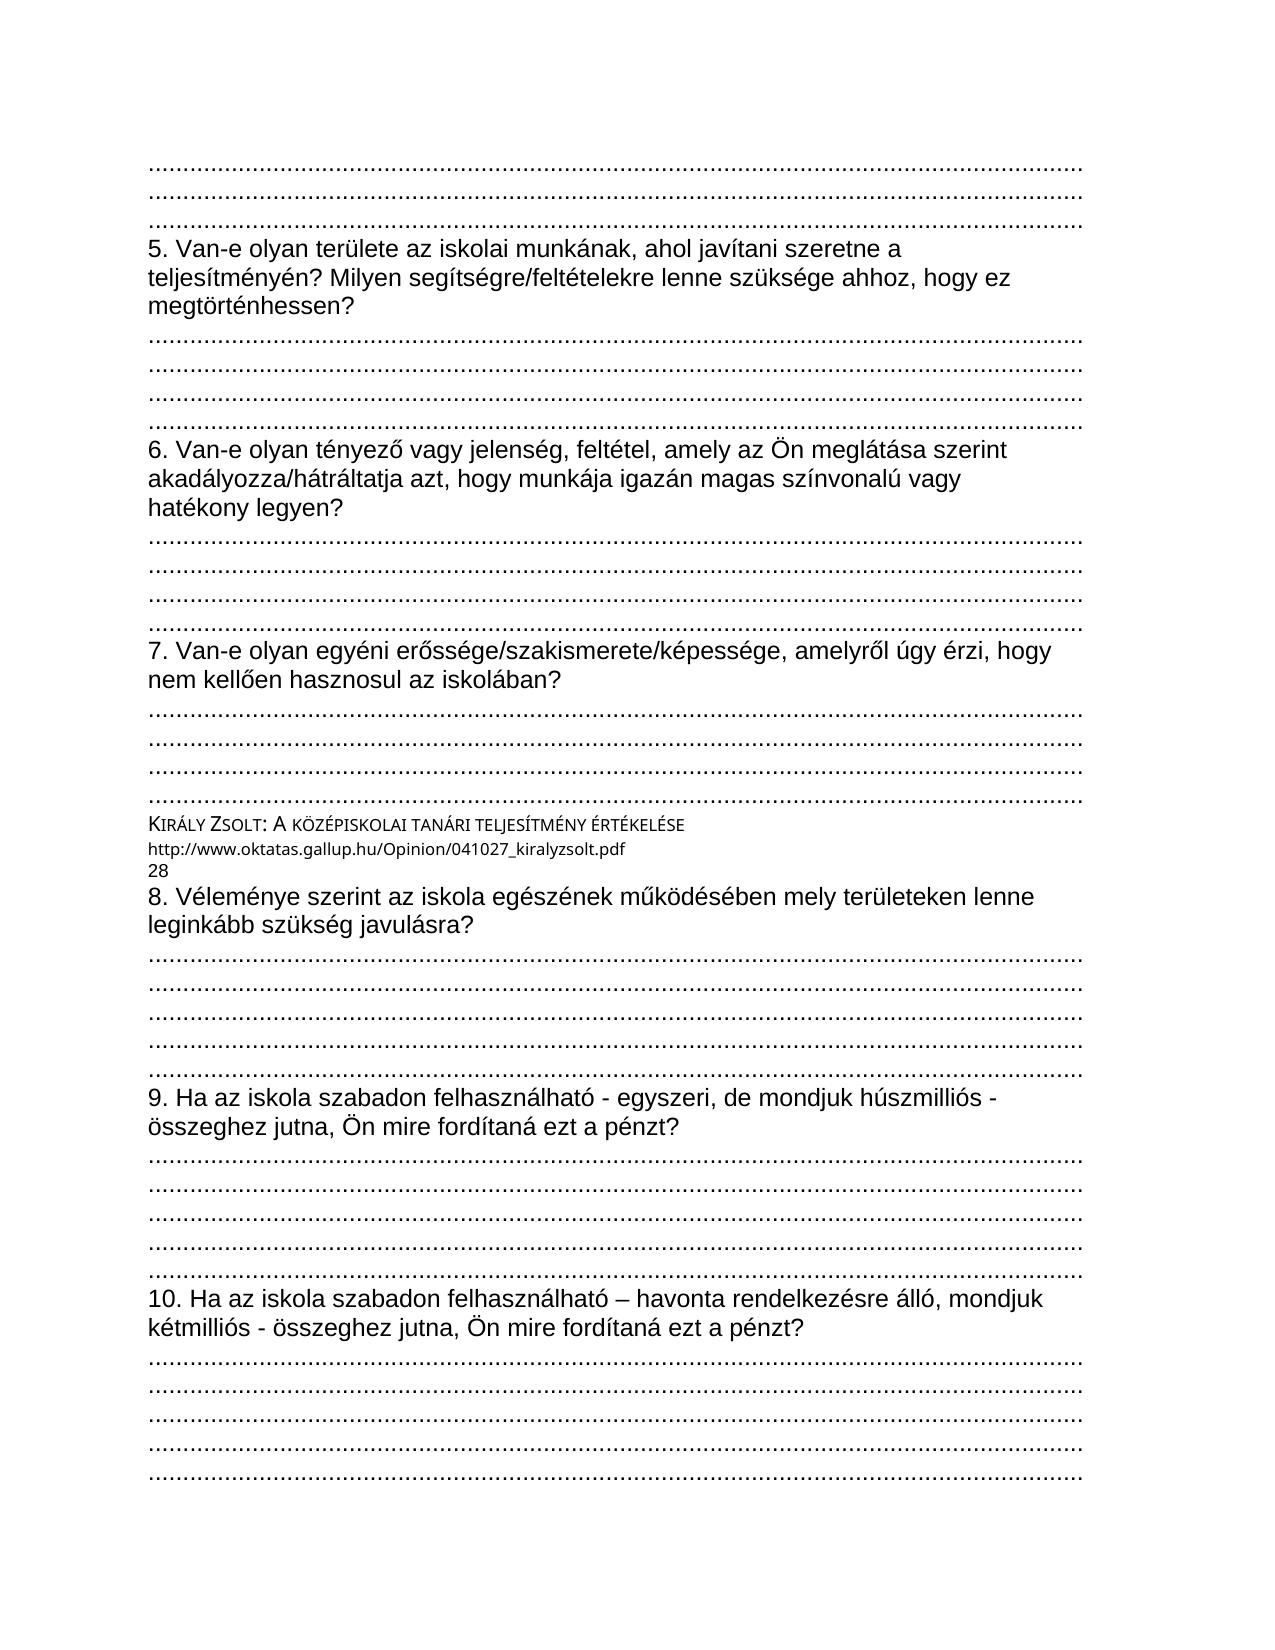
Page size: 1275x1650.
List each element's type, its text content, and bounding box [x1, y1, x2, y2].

text akadályozza/hátráltatja azt, hogy munkája igazán magas színvonalú vagy [148, 464, 1127, 493]
text hatékony legyen? [148, 493, 1127, 521]
text ....................................................................................................................................... [148, 521, 1127, 550]
text 6. Van-e olyan tényező vagy jelenség, feltétel, amely az Ön meglátása szerint [148, 435, 1127, 464]
text ....................................................................................................................................... [148, 1370, 1127, 1399]
text KIRÁLY ZSOLT: A KÖZÉPISKOLAI TANÁRI TELJESÍTMÉNY ÉRTÉKELÉSE [148, 809, 1127, 837]
text 7. Van-e olyan egyéni erőssége/szakismerete/képessége, amelyről úgy érzi, hogy [148, 636, 1127, 665]
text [148, 176, 1127, 205]
text ....................................................................................................................................... [148, 550, 1127, 579]
text ....................................................................................................................................... [148, 1140, 1127, 1169]
text ....................................................................................................................................... [148, 723, 1127, 751]
text ....................................................................................................................................... [148, 1255, 1127, 1284]
text ....................................................................................................................................... [148, 694, 1127, 723]
text kétmilliós - összeghez jutna, Ön mire fordítaná ezt a pénzt? [148, 1313, 1127, 1342]
text ....................................................................................................................................... [148, 205, 1127, 234]
text ....................................................................................................................................... [148, 349, 1127, 378]
text ....................................................................................................................................... [148, 378, 1127, 406]
text ....................................................................................................................................... [148, 320, 1127, 349]
text ....................................................................................................................................... [148, 997, 1127, 1025]
text http://www.oktatas.gallup.hu/Opinion/041027_kiralyzsolt.pdf [148, 837, 1127, 860]
text leginkább szükség javulásra? [148, 910, 1127, 939]
text ....................................................................................................................................... [148, 751, 1127, 780]
text ....................................................................................................................................... [148, 406, 1127, 435]
text ....................................................................................................................................... [148, 1399, 1127, 1428]
text 9. Ha az iskola szabadon felhasználható - egyszeri, de mondjuk húszmilliós - [148, 1083, 1127, 1112]
text 5. Van-e olyan területe az iskolai munkának, ahol javítani szeretne a [148, 234, 1127, 263]
text összeghez jutna, Ön mire fordítaná ezt a pénzt? [148, 1112, 1127, 1140]
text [148, 1457, 1127, 1485]
text 28 [148, 860, 1127, 882]
text teljesítményén? Milyen segítségre/feltételekre lenne szüksége ahhoz, hogy ez [148, 263, 1127, 291]
text ....................................................................................................................................... [148, 608, 1127, 636]
text ....................................................................................................................................... [148, 1169, 1127, 1198]
text ....................................................................................................................................... [148, 1025, 1127, 1054]
text 10. Ha az iskola szabadon felhasználható – havonta rendelkezésre álló, mondjuk [148, 1284, 1127, 1313]
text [148, 148, 1127, 176]
text ....................................................................................................................................... [148, 1227, 1127, 1255]
text ....................................................................................................................................... [148, 780, 1127, 809]
text ....................................................................................................................................... [148, 579, 1127, 608]
text ....................................................................................................................................... [148, 939, 1127, 968]
text ....................................................................................................................................... [148, 1054, 1127, 1083]
text megtörténhessen? [148, 291, 1127, 320]
text ....................................................................................................................................... [148, 1342, 1127, 1370]
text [148, 1428, 1127, 1457]
text nem kellően hasznosul az iskolában? [148, 665, 1127, 694]
text ....................................................................................................................................... [148, 1198, 1127, 1227]
text ....................................................................................................................................... [148, 968, 1127, 997]
text 8. Véleménye szerint az iskola egészének működésében mely területeken lenne [148, 882, 1127, 910]
